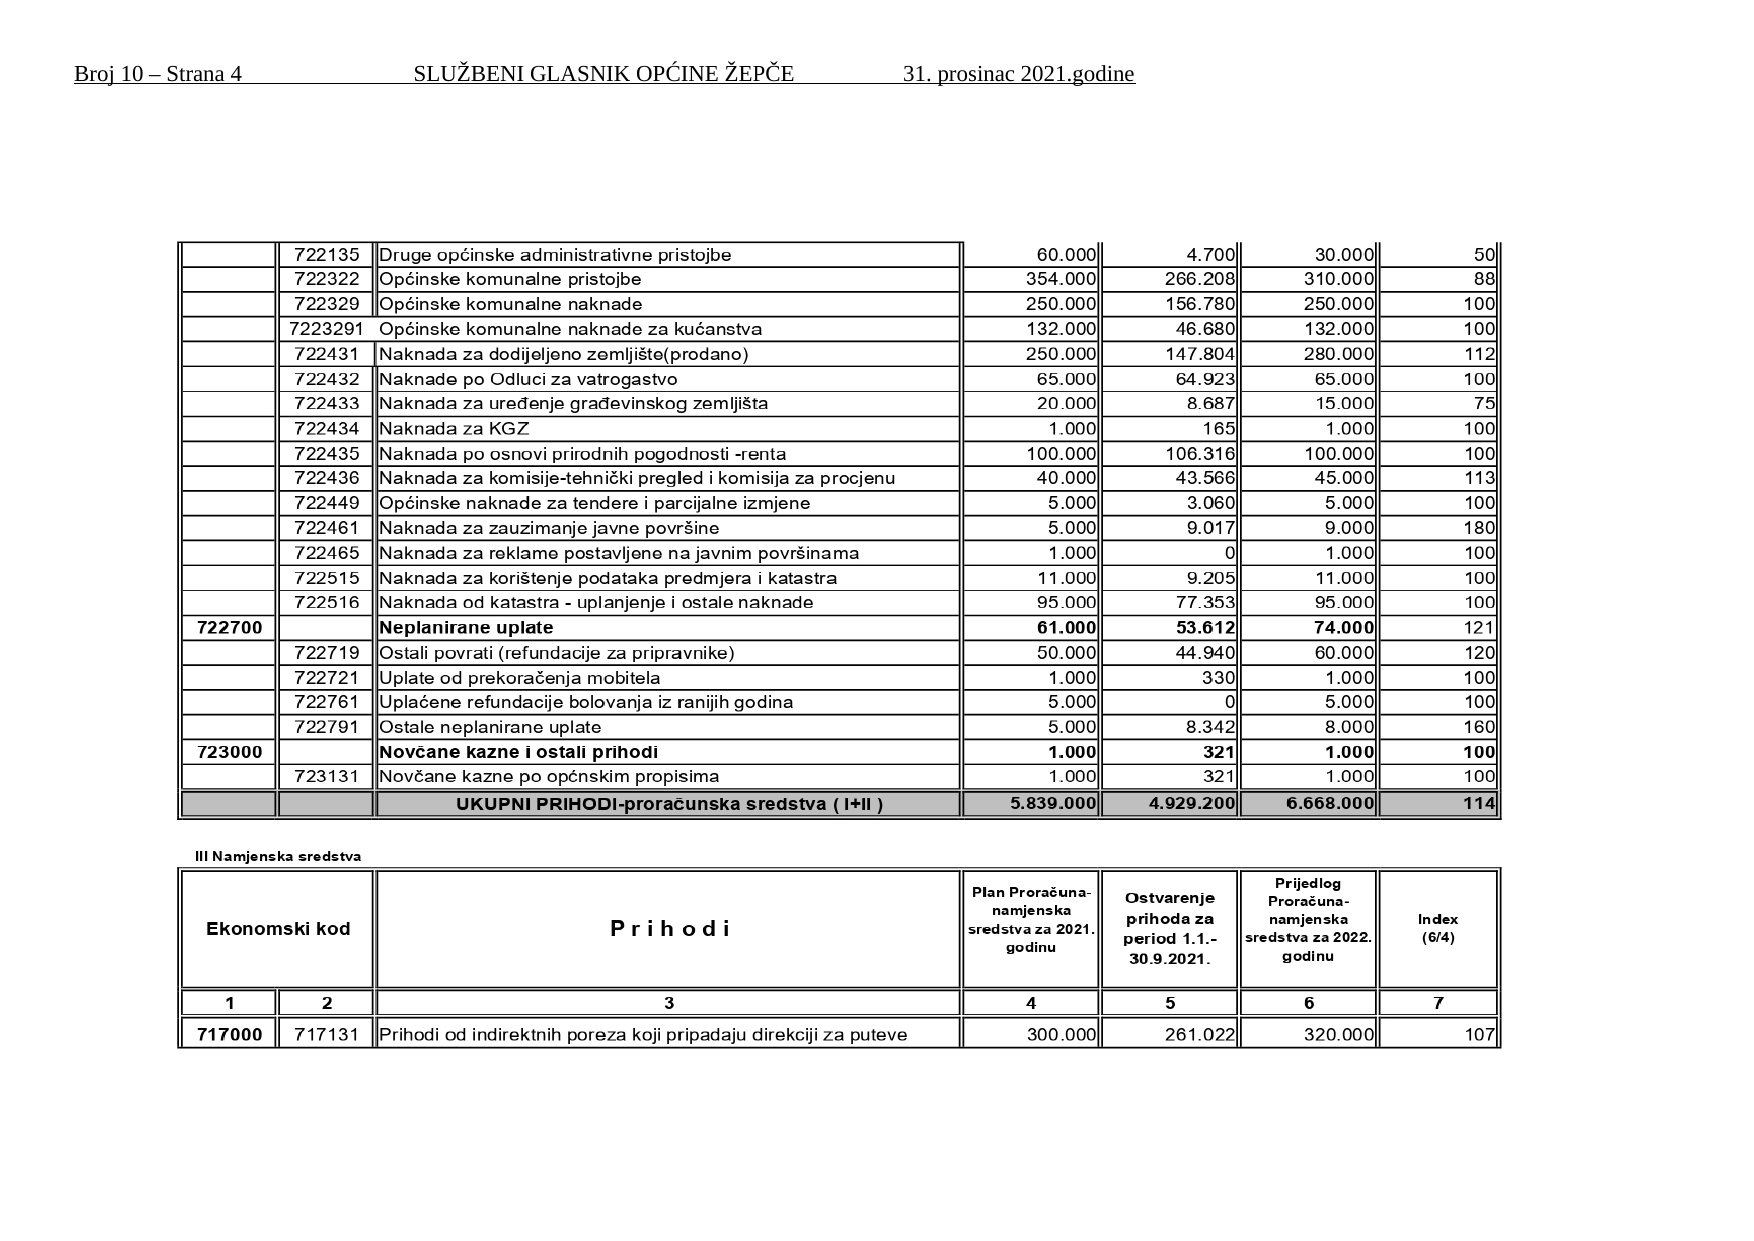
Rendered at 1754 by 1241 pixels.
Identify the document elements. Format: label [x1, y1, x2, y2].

picture [73, 88, 1745, 1143]
